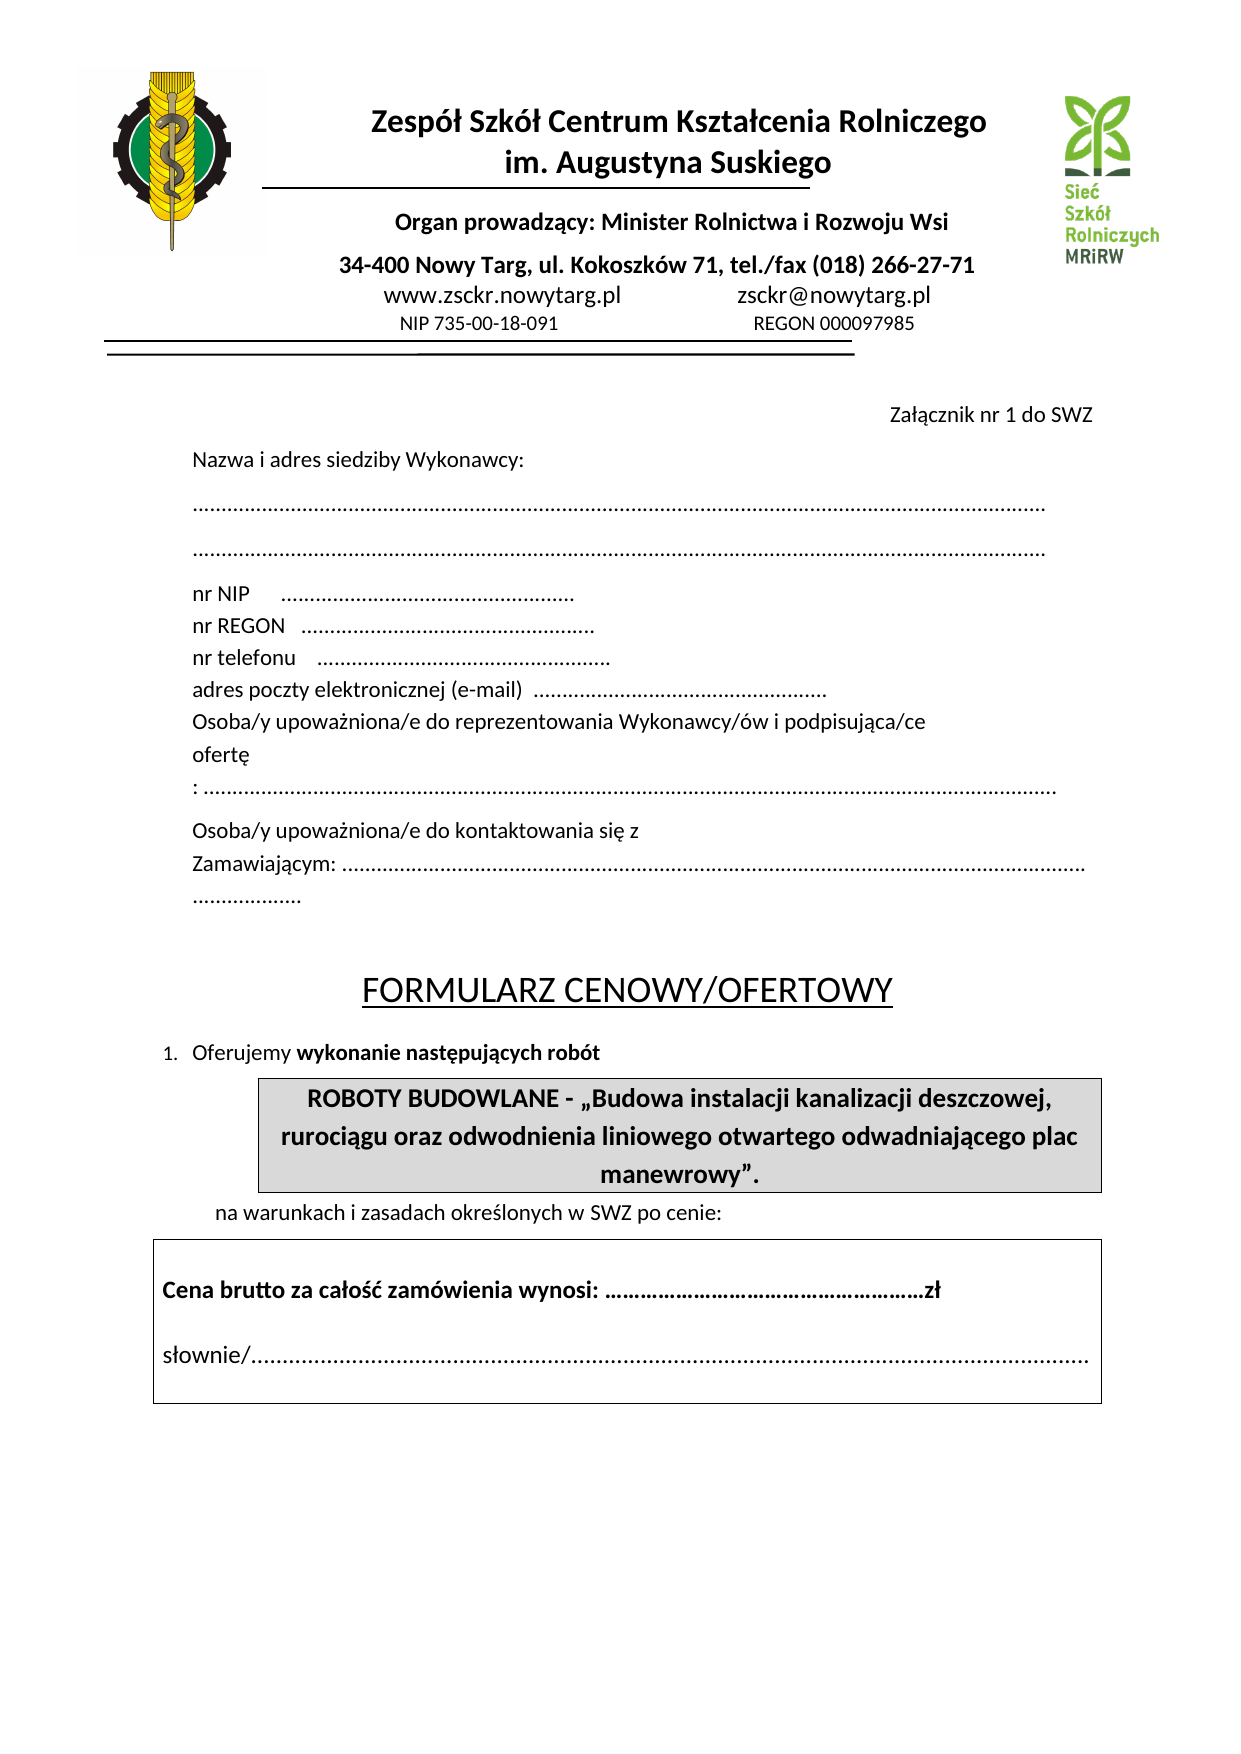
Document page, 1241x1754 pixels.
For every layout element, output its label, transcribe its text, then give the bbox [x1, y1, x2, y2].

text Cena brutto za całość zamówienia wynosi: ………………………………………………zł [154, 1271, 1101, 1304]
text nr telefonu ................................................... [162, 643, 1093, 671]
text adres poczty elektronicznej (e-mail) ................................................... [162, 675, 1093, 703]
picture [1050, 80, 1174, 278]
text Osoba/y upoważniona/e do kontaktowania się z Zamawiającym: .................................................................................................................................................... [192, 817, 1093, 909]
text .................................................................................................................................................... [162, 534, 1093, 562]
text Osoba/y upoważniona/e do reprezentowania Wykonawcy/ów i podpisująca/ce ofertę: .................................................................................................................................................... [192, 707, 1093, 800]
list na warunkach i zasadach określonych w SWZ po cenie: [215, 1198, 1093, 1226]
text słownie/..................................................................................................................................... [162, 1339, 1093, 1370]
text nr REGON ................................................... [162, 611, 1093, 639]
text Załącznik nr 1 do SWZ [162, 400, 1093, 428]
list Oferujemy wykonanie następujących robót [162, 1038, 1093, 1066]
text FORMULARZ CENOWY/OFERTOWY [162, 966, 1093, 1012]
text Nazwa i adres siedziby Wykonawcy: [162, 445, 1093, 473]
list ROBOTY BUDOWLANE - „Budowa instalacji kanalizacji deszczowej, rurociągu oraz odwodnienia liniowego otwartego odwadniającego plac manewrowy”. [259, 1079, 1101, 1192]
text nr NIP ................................................... [162, 579, 1093, 607]
text .................................................................................................................................................... [162, 489, 1093, 517]
picture [77, 66, 268, 257]
